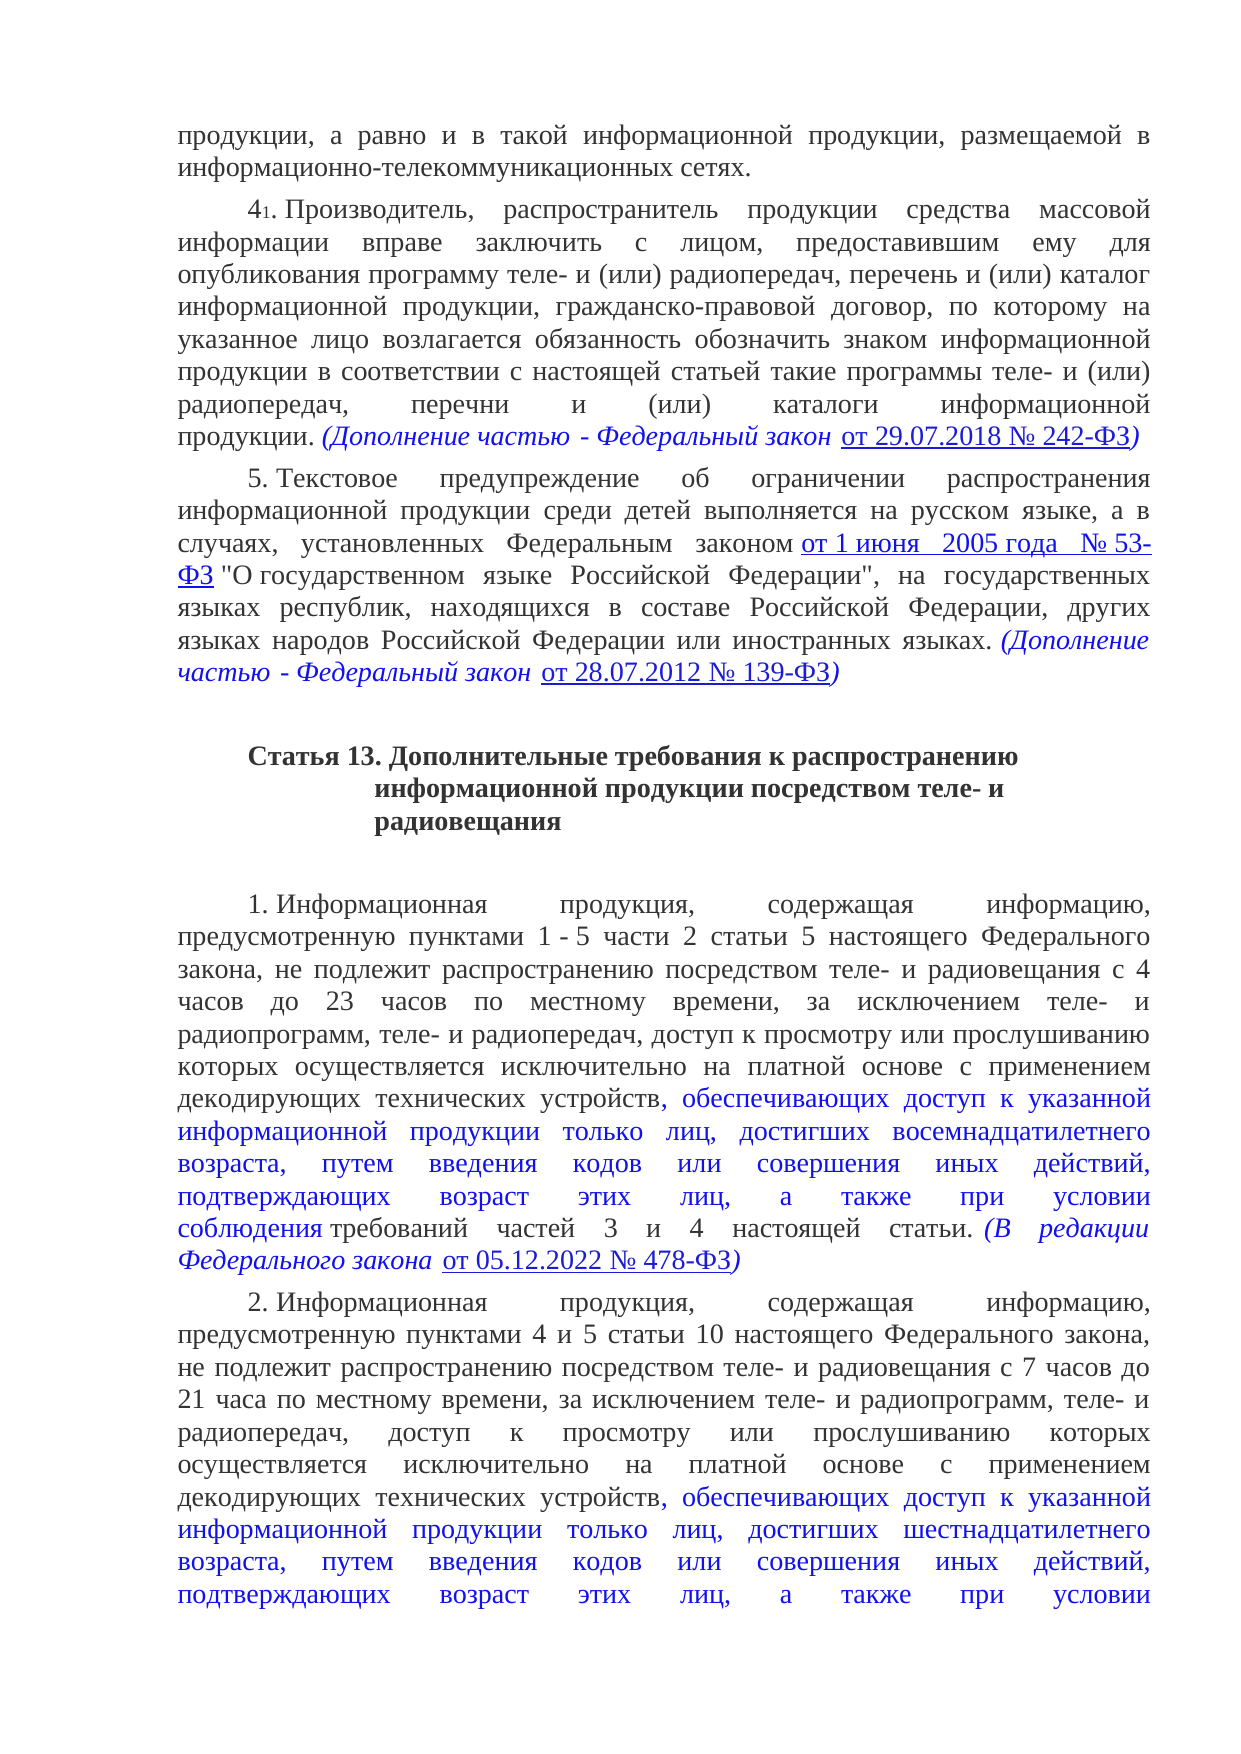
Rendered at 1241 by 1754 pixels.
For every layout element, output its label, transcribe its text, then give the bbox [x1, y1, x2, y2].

text 41. Производитель, распространитель продукции средства массовой информации вправе заключить с лицом, предоставившим ему для опубликования программу теле- и (или) радиопередач, перечень и (или) каталог информационной продукции, гражданско-правовой договор, по которому на указанное лицо возлагается обязанность обозначить знаком информационной продукции в соответствии с настоящей статьей такие программы теле- и (или) радиопередач, перечни и (или) каталоги информационной продукции. (Дополнение частью - Федеральный закон от 29.07.2018 № 242-ФЗ) [177, 192, 1152, 451]
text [177, 1285, 1152, 1609]
text 1. Информационная продукция, содержащая информацию, предусмотренную пунктами 1 - 5 части 2 статьи 5 настоящего Федерального закона, не подлежит распространению посредством теле- и радиовещания с 4 часов до 23 часов по местному времени, за исключением теле- и радиопрограмм, теле- и радиопередач, доступ к просмотру или прослушиванию которых осуществляется исключительно на платной основе с применением декодирующих технических устройств, обеспечивающих доступ к указанной информационной продукции только лиц, достигших восемнадцатилетнего возраста, путем введения кодов или совершения иных действий, подтверждающих возраст этих лиц, а также при условии соблюдения требований частей 3 и 4 настоящей статьи. (В редакции Федерального закона от 05.12.2022 № 478-ФЗ) [177, 887, 1152, 1276]
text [177, 118, 1152, 183]
text 5. Текстовое предупреждение об ограничении распространения информационной продукции среди детей выполняется на русском языке, а в случаях, установленных Федеральным законом от 1 июня 2005 года № 53-ФЗ "О государственном языке Российской Федерации", на государственных языках республик, находящихся в составе Российской Федерации, других языках народов Российской Федерации или иностранных языках. (Дополнение частью - Федеральный закон от 28.07.2012 № 139-ФЗ) [177, 461, 1152, 688]
text Статья 13. Дополнительные требования к распространению информационной продукции посредством теле- и радиовещания [247, 739, 1152, 836]
